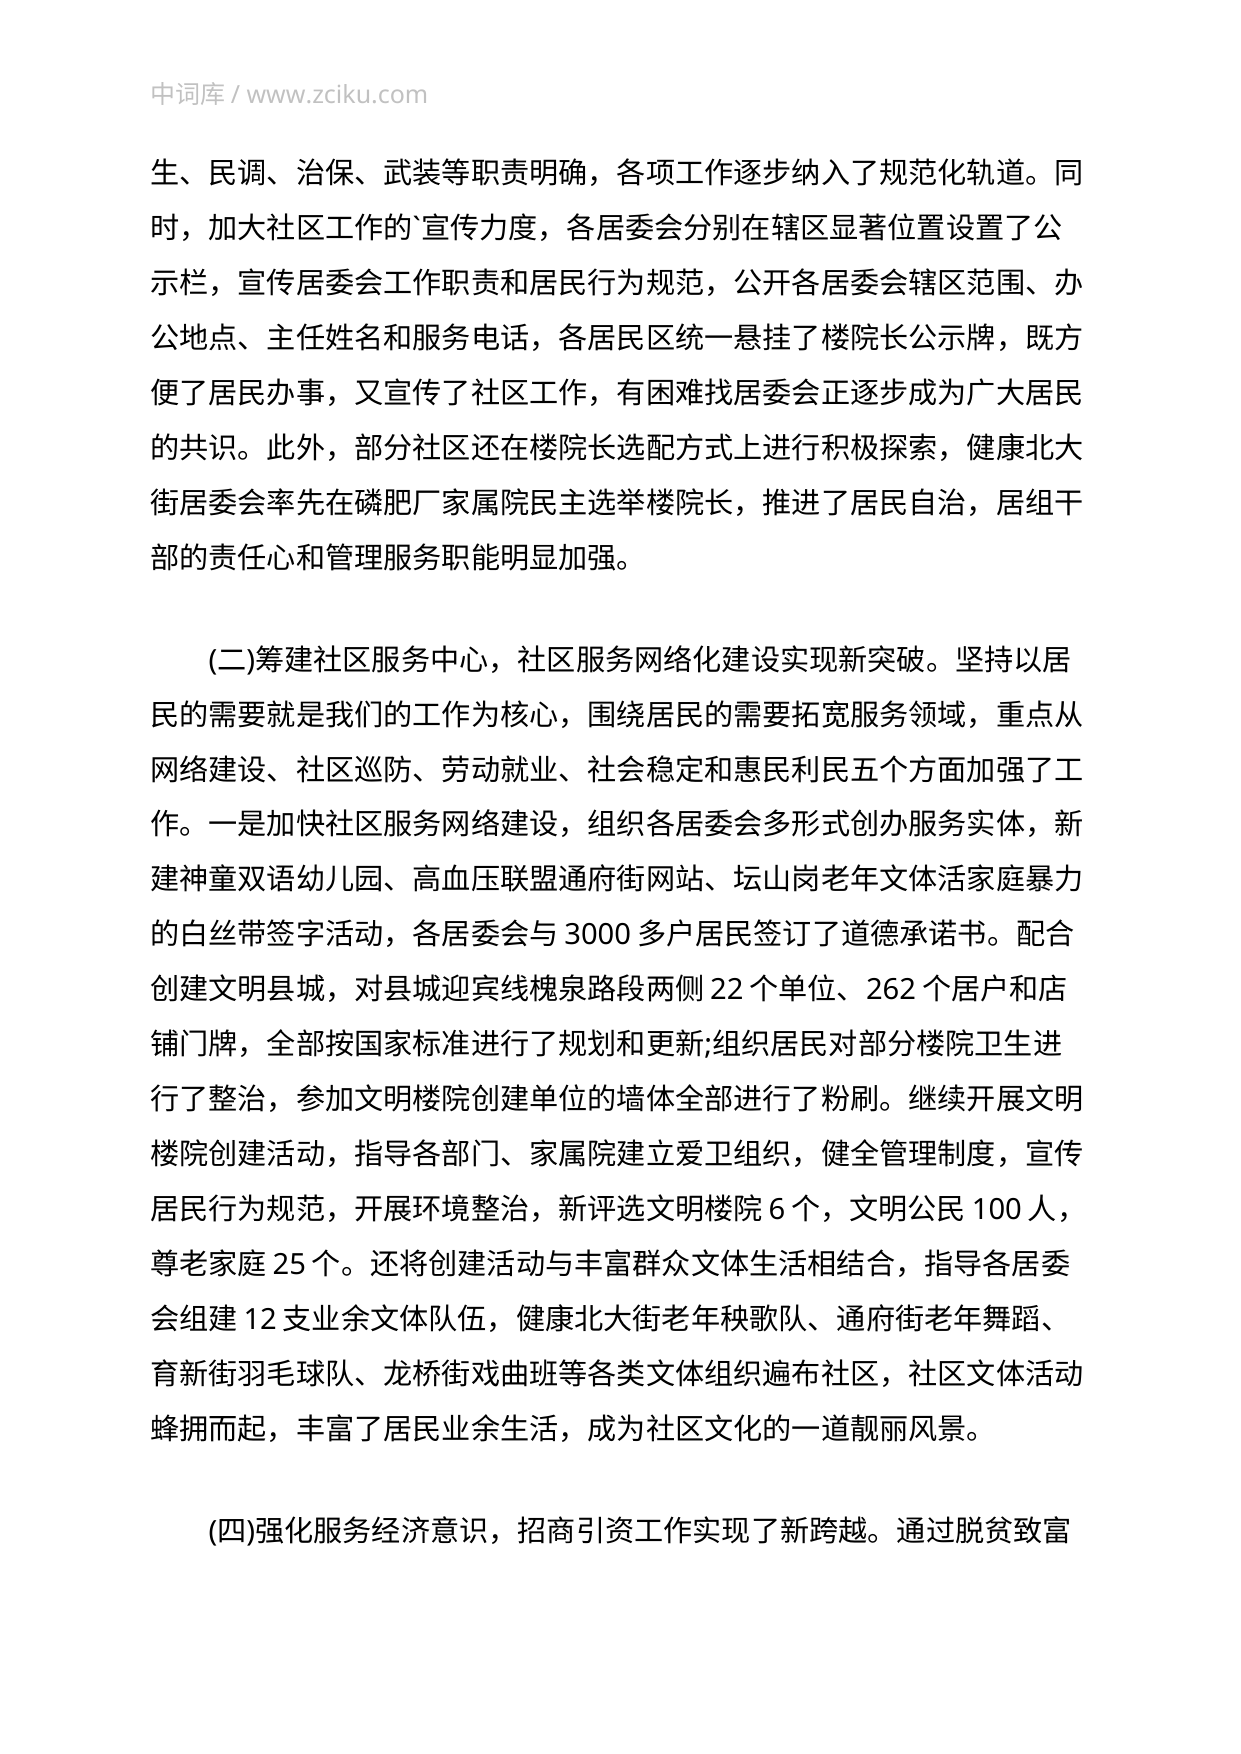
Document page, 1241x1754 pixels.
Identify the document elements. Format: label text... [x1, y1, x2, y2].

text (二)筹建社区服务中心，社区服务网络化建设实现新突破。坚持以居民的需要就是我们的工作为核心，围绕居民的需要拓宽服务领域，重点从网络建设、社区巡防、劳动就业、社会稳定和惠民利民五个方面加强了工作。一是加快社区服务网络建设，组织各居委会多形式创办服务实体，新建神童双语幼儿园、高血压联盟通府街网站、坛山岗老年文体活家庭暴力的白丝带签字活动，各居委会与3000多户居民签订了道德承诺书。配合创建文明县城，对县城迎宾线槐泉路段两侧22个单位、262个居户和店铺门牌，全部按国家标准进行了规划和更新;组织居民对部分楼院卫生进行了整治，参加文明楼院创建单位的墙体全部进行了粉刷。继续开展文明楼院创建活动，指导各部门、家属院建立爱卫组织，健全管理制度，宣传居民行为规范，开展环境整治，新评选文明楼院6个，文明公民100人，尊老家庭25个。还将创建活动与丰富群众文体生活相结合，指导各居委会组建12支业余文体队伍，健康北大街老年秧歌队、通府街老年舞蹈、育新街羽毛球队、龙桥街戏曲班等各类文体组织遍布社区，社区文体活动蜂拥而起，丰富了居民业余生活，成为社区文化的一道靓丽风景。 [150, 636, 1090, 1448]
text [150, 1507, 1090, 1549]
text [150, 150, 1090, 577]
